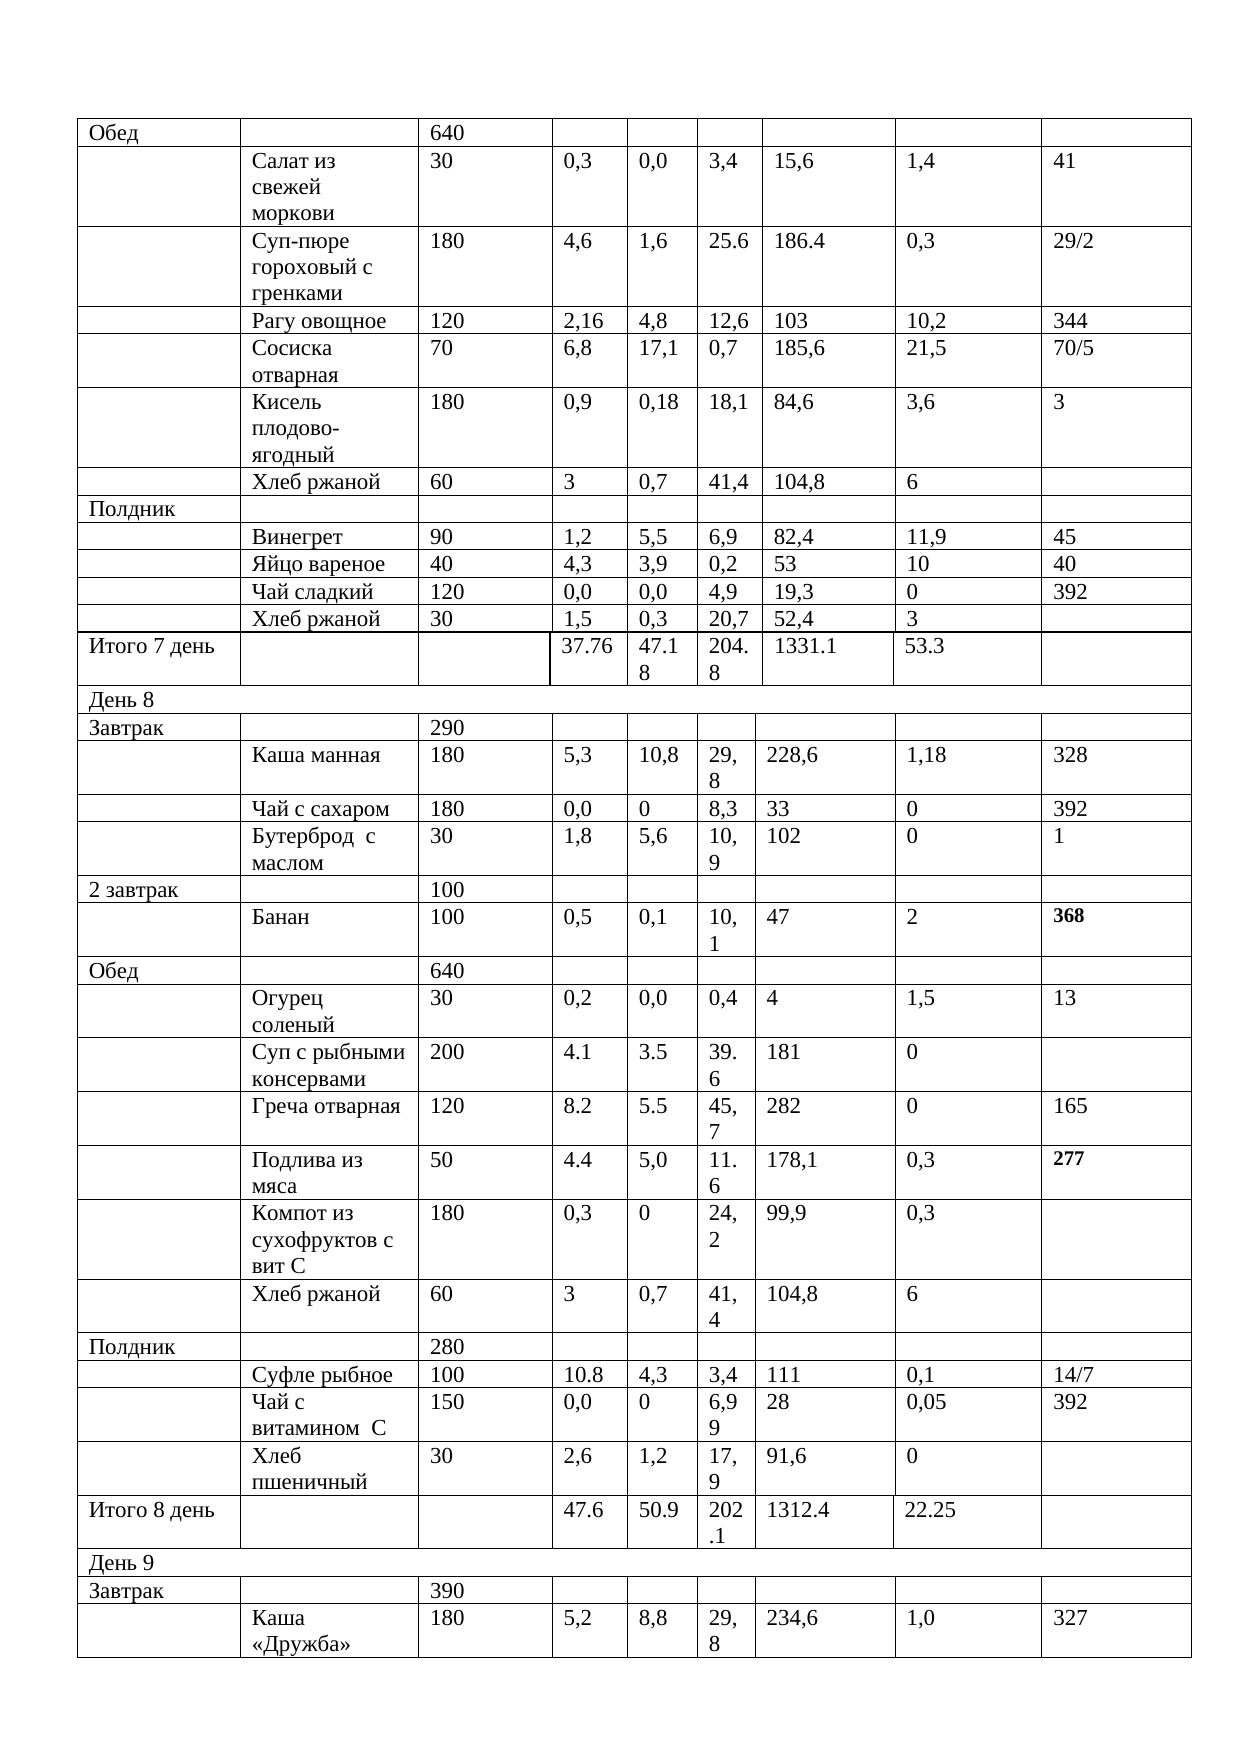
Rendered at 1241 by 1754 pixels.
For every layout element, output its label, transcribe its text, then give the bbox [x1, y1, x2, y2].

table_cell 0 [896, 822, 1041, 875]
table_cell Обед [78, 119, 240, 146]
table_cell 1312.4 [756, 1496, 893, 1548]
table_cell [1042, 1038, 1191, 1091]
table_cell [241, 633, 418, 685]
table_cell 0,3 [896, 1200, 1041, 1278]
table_cell [78, 147, 240, 226]
table_cell 100 [419, 1361, 552, 1387]
table_cell [241, 119, 418, 146]
table_cell 204.8 [698, 633, 762, 685]
table_cell [78, 1200, 240, 1278]
table_cell 0 [896, 1038, 1041, 1091]
table_cell [1042, 633, 1191, 685]
table_cell [756, 1333, 895, 1360]
table_cell 22.25 [894, 1496, 1041, 1548]
table_cell 30 [419, 822, 552, 875]
table_cell Чай с сахаром [241, 795, 418, 821]
table_cell 202.1 [698, 1496, 755, 1548]
table_cell 0,7 [628, 468, 697, 494]
table_cell [1042, 1200, 1191, 1278]
table_cell [698, 957, 755, 983]
table_cell 8,3 [698, 795, 755, 821]
table_cell [419, 1496, 552, 1548]
table_cell 10,8 [628, 741, 697, 794]
table_cell [78, 1038, 240, 1091]
table_cell 11,9 [896, 523, 1041, 549]
table_cell Хлеб ржаной [241, 468, 418, 494]
table_cell [896, 496, 1041, 522]
table_cell [698, 714, 755, 740]
table_cell 104,8 [756, 1280, 895, 1332]
table_cell [756, 1577, 895, 1603]
table_cell [896, 957, 1041, 983]
table_cell [78, 227, 240, 306]
table_cell День 9 [78, 1549, 1191, 1576]
table_cell 3,6 [896, 388, 1041, 467]
table_cell 104,8 [763, 468, 895, 494]
table_cell 180 [419, 388, 552, 467]
table_cell 70 [419, 334, 552, 387]
table_cell [698, 1577, 755, 1603]
table_cell 327 [1042, 1604, 1191, 1657]
table_cell 25.6 [698, 227, 762, 306]
table_cell [896, 1333, 1041, 1360]
table_cell 28 [756, 1388, 895, 1441]
table_cell [241, 876, 418, 902]
table_cell [78, 1092, 240, 1145]
table_cell 6,8 [553, 334, 627, 387]
table_cell 5,2 [553, 1604, 627, 1657]
table_cell 15,6 [763, 147, 895, 226]
table_cell 29,8 [698, 1604, 755, 1657]
table_cell [78, 334, 240, 387]
table_cell [553, 1577, 627, 1603]
table_cell Суп c рыбными консервами [241, 1038, 418, 1091]
table_cell [1042, 1577, 1191, 1603]
table_cell 4,3 [628, 1361, 697, 1387]
table_cell 2,6 [553, 1442, 627, 1494]
table_cell [553, 714, 627, 740]
table_cell 17,9 [698, 1442, 755, 1494]
table_cell 10,9 [698, 822, 755, 875]
table_cell 100 [419, 876, 552, 902]
table_cell 99,9 [756, 1200, 895, 1278]
table_cell 0,3 [896, 227, 1041, 306]
table_cell [241, 957, 418, 983]
table_cell Завтрак [78, 1577, 240, 1603]
table_cell 282 [756, 1092, 895, 1145]
table_cell [78, 1604, 240, 1657]
table_cell 84,6 [763, 388, 895, 467]
table_cell 5.5 [628, 1092, 697, 1145]
table_cell 3.5 [628, 1038, 697, 1091]
table_cell 29,8 [698, 741, 755, 794]
table_cell 39.6 [698, 1038, 755, 1091]
table_cell 186.4 [763, 227, 895, 306]
table_cell 0 [896, 795, 1041, 821]
table_cell Каша манная [241, 741, 418, 794]
table_cell 4,6 [553, 227, 627, 306]
table_cell [419, 633, 549, 685]
table_cell 0,0 [628, 578, 697, 604]
table_cell 5,5 [628, 523, 697, 549]
table_cell 344 [1042, 307, 1191, 333]
table_cell [78, 1361, 240, 1387]
table_cell [628, 714, 697, 740]
table_cell 392 [1042, 578, 1191, 604]
table_cell 0,9 [553, 388, 627, 467]
table_cell 3 [896, 605, 1041, 631]
table_cell 181 [756, 1038, 895, 1091]
table_cell 100 [419, 903, 552, 956]
table_cell 8,8 [628, 1604, 697, 1657]
table_cell 6 [896, 468, 1041, 494]
table_cell 5,6 [628, 822, 697, 875]
table_cell [78, 523, 240, 549]
table_cell 368 [1042, 903, 1191, 956]
table_cell 60 [419, 468, 552, 494]
table_cell 24,2 [698, 1200, 755, 1278]
table_cell [763, 496, 895, 522]
table_cell [1042, 714, 1191, 740]
table_cell 0,0 [553, 1388, 627, 1441]
table_cell [553, 1333, 627, 1360]
table_cell [628, 1577, 697, 1603]
table_cell 40 [419, 550, 552, 577]
table_cell 0,3 [896, 1146, 1041, 1198]
table_cell [698, 1333, 755, 1360]
table_cell 10,2 [896, 307, 1041, 333]
table_cell День 8 [78, 686, 1191, 713]
table_cell 4,8 [628, 307, 697, 333]
table_cell 47.18 [628, 633, 697, 685]
table_cell Банан [241, 903, 418, 956]
table_cell [78, 388, 240, 467]
table_cell 53 [763, 550, 895, 577]
table_cell 6 [896, 1280, 1041, 1332]
table_cell [698, 876, 755, 902]
table_cell 178,1 [756, 1146, 895, 1198]
table_cell [78, 550, 240, 577]
table_cell 200 [419, 1038, 552, 1091]
table_cell Итого 8 день [78, 1496, 240, 1548]
table_cell 3,9 [628, 550, 697, 577]
table_cell 0,0 [553, 578, 627, 604]
table_cell 45 [1042, 523, 1191, 549]
table_cell Салат из свежей моркови [241, 147, 418, 226]
table_cell 70/5 [1042, 334, 1191, 387]
table_cell 0 [628, 1200, 697, 1278]
table_cell [756, 957, 895, 983]
table_cell 41 [1042, 147, 1191, 226]
table_cell 120 [419, 578, 552, 604]
table_cell 2,16 [553, 307, 627, 333]
table_cell 1,2 [628, 1442, 697, 1494]
table_cell Подлива из мяса [241, 1146, 418, 1198]
table_cell 50.9 [628, 1496, 697, 1548]
table_cell 19,3 [763, 578, 895, 604]
table_cell [241, 1333, 418, 1360]
table_cell [419, 496, 552, 522]
table_cell 29/2 [1042, 227, 1191, 306]
table_cell 234,6 [756, 1604, 895, 1657]
table_cell 180 [419, 795, 552, 821]
table_cell Винегрет [241, 523, 418, 549]
table_cell 60 [419, 1280, 552, 1332]
table_cell 0,3 [553, 1200, 627, 1278]
table_cell [241, 1496, 418, 1548]
table_cell 5,0 [628, 1146, 697, 1198]
table_cell 3,4 [698, 1361, 755, 1387]
table_cell [78, 1146, 240, 1198]
table_cell 3 [553, 468, 627, 494]
table_cell 185,6 [763, 334, 895, 387]
table_cell 280 [419, 1333, 552, 1360]
table_cell 30 [419, 147, 552, 226]
table_cell 3 [1042, 388, 1191, 467]
table_cell 0 [896, 1442, 1041, 1494]
table_cell Полдник [78, 496, 240, 522]
table_cell 3,4 [698, 147, 762, 226]
table_cell Итого 7 день [78, 633, 240, 685]
table_cell [78, 741, 240, 794]
table_cell Хлеб пшеничный [241, 1442, 418, 1494]
table_cell 2 [896, 903, 1041, 956]
table_cell 50 [419, 1146, 552, 1198]
table_cell Яйцо вареное [241, 550, 418, 577]
table_cell 0,7 [628, 1280, 697, 1332]
table_cell [628, 1333, 697, 1360]
table_cell 277 [1042, 1146, 1191, 1198]
table_cell 0,3 [553, 147, 627, 226]
table_cell 6,9 [698, 523, 762, 549]
table_cell 41,4 [698, 1280, 755, 1332]
table_cell 1,4 [896, 147, 1041, 226]
table_cell 21,5 [896, 334, 1041, 387]
table_cell Чай с витамином С [241, 1388, 418, 1441]
table_cell 390 [419, 1577, 552, 1603]
table_cell [78, 578, 240, 604]
table_cell 18,1 [698, 388, 762, 467]
table_cell Чай сладкий [241, 578, 418, 604]
table_cell [1042, 1333, 1191, 1360]
table_cell [78, 605, 240, 631]
table_cell 10.8 [553, 1361, 627, 1387]
table_cell [698, 119, 762, 146]
table_cell 1,2 [553, 523, 627, 549]
table_cell [896, 876, 1041, 902]
table_cell 180 [419, 1200, 552, 1278]
table_cell 1,5 [553, 605, 627, 631]
table_cell 103 [763, 307, 895, 333]
table_cell [1042, 1442, 1191, 1494]
table_cell [78, 1280, 240, 1332]
table_cell 150 [419, 1388, 552, 1441]
table_cell 14/7 [1042, 1361, 1191, 1387]
table_cell [698, 496, 762, 522]
table_cell Суп-пюре гороховый с гренками [241, 227, 418, 306]
table_cell 0 [628, 795, 697, 821]
table_cell 45,7 [698, 1092, 755, 1145]
table_cell 6,99 [698, 1388, 755, 1441]
table_cell Рагу овощное [241, 307, 418, 333]
table_cell [628, 876, 697, 902]
table_cell 640 [419, 957, 552, 983]
table_cell 328 [1042, 741, 1191, 794]
table_cell 1,6 [628, 227, 697, 306]
table_cell 4,3 [553, 550, 627, 577]
table_cell 0,2 [553, 985, 627, 1037]
table_cell [78, 903, 240, 956]
table_cell 392 [1042, 795, 1191, 821]
table_cell [1042, 605, 1191, 631]
table_cell 0,3 [628, 605, 697, 631]
table_cell 10,1 [698, 903, 755, 956]
table_cell 0 [896, 1092, 1041, 1145]
table_cell Кисель плодово-ягодный [241, 388, 418, 467]
table_cell [1042, 496, 1191, 522]
table_cell [763, 119, 895, 146]
table_cell [896, 1577, 1041, 1603]
table_cell [78, 795, 240, 821]
table_cell 180 [419, 741, 552, 794]
table_cell [896, 119, 1041, 146]
table_cell [241, 714, 418, 740]
table_cell 0,5 [553, 903, 627, 956]
table_cell 11.6 [698, 1146, 755, 1198]
table_cell Греча отварная [241, 1092, 418, 1145]
table_cell 30 [419, 605, 552, 631]
table_cell 228,6 [756, 741, 895, 794]
table_cell Суфле рыбное [241, 1361, 418, 1387]
table_cell 2 завтрак [78, 876, 240, 902]
table_cell [241, 496, 418, 522]
table_cell 0,0 [628, 147, 697, 226]
table_cell 4.1 [553, 1038, 627, 1091]
table_cell 30 [419, 1442, 552, 1494]
table_cell 0,2 [698, 550, 762, 577]
table_cell [553, 957, 627, 983]
table_cell [1042, 468, 1191, 494]
table_cell 10 [896, 550, 1041, 577]
table_cell 0,18 [628, 388, 697, 467]
table_cell Полдник [78, 1333, 240, 1360]
table_cell [1042, 1496, 1191, 1548]
table_cell 82,4 [763, 523, 895, 549]
table_cell 0 [896, 578, 1041, 604]
table_cell 180 [419, 227, 552, 306]
table_cell [78, 1388, 240, 1441]
table_cell Хлеб ржаной [241, 605, 418, 631]
table_cell 1,0 [896, 1604, 1041, 1657]
table_cell 5,3 [553, 741, 627, 794]
table_cell 102 [756, 822, 895, 875]
table_cell Хлеб ржаной [241, 1280, 418, 1332]
table_cell Огурец соленый [241, 985, 418, 1037]
table_cell [78, 468, 240, 494]
table_cell Бутерброд с маслом [241, 822, 418, 875]
table_cell 640 [419, 119, 552, 146]
table_cell [1042, 1280, 1191, 1332]
table_cell [78, 307, 240, 333]
table_cell [628, 957, 697, 983]
table_cell 0,1 [628, 903, 697, 956]
table_cell 33 [756, 795, 895, 821]
table_cell Компот из сухофруктов с вит С [241, 1200, 418, 1278]
table_cell Сосиска отварная [241, 334, 418, 387]
table_cell 3 [553, 1280, 627, 1332]
table_cell 0,4 [698, 985, 755, 1037]
table_cell 111 [756, 1361, 895, 1387]
table_cell 290 [419, 714, 552, 740]
table_cell 47.6 [553, 1496, 627, 1548]
table_cell 12,6 [698, 307, 762, 333]
table_cell 1331.1 [763, 633, 893, 685]
table_cell [78, 1442, 240, 1494]
table_cell 13 [1042, 985, 1191, 1037]
table_cell 0,1 [896, 1361, 1041, 1387]
table_cell [1042, 876, 1191, 902]
table_cell Завтрак [78, 714, 240, 740]
table_cell 0 [628, 1388, 697, 1441]
table_cell 0,0 [628, 985, 697, 1037]
table_cell 1,5 [896, 985, 1041, 1037]
table_cell 40 [1042, 550, 1191, 577]
table_cell [553, 876, 627, 902]
table_cell 4 [756, 985, 895, 1037]
table_cell 0,05 [896, 1388, 1041, 1441]
table_cell [896, 714, 1041, 740]
table_cell 30 [419, 985, 552, 1037]
table_cell 52,4 [763, 605, 895, 631]
table_cell 47 [756, 903, 895, 956]
table_cell [1042, 119, 1191, 146]
table_cell [756, 714, 895, 740]
table_cell 8.2 [553, 1092, 627, 1145]
table_cell [628, 496, 697, 522]
table_cell [1042, 957, 1191, 983]
table_cell 1,18 [896, 741, 1041, 794]
table_cell [78, 985, 240, 1037]
table_cell 53.3 [894, 633, 1041, 685]
table_cell 17,1 [628, 334, 697, 387]
table_cell 120 [419, 1092, 552, 1145]
table_cell 0,0 [553, 795, 627, 821]
table_cell 90 [419, 523, 552, 549]
table_cell [628, 119, 697, 146]
table_cell [553, 496, 627, 522]
table_cell 120 [419, 307, 552, 333]
table_cell 91,6 [756, 1442, 895, 1494]
table_cell [241, 1577, 418, 1603]
table_cell 0,7 [698, 334, 762, 387]
table_cell 4,9 [698, 578, 762, 604]
table_cell 37.76 [551, 633, 627, 685]
table_cell [756, 876, 895, 902]
table_cell [553, 119, 627, 146]
table_cell 392 [1042, 1388, 1191, 1441]
table_cell Обед [78, 957, 240, 983]
table_cell 1 [1042, 822, 1191, 875]
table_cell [241, 1604, 418, 1657]
table_cell 180 [419, 1604, 552, 1657]
table_cell 165 [1042, 1092, 1191, 1145]
table_cell [78, 822, 240, 875]
table_cell 4.4 [553, 1146, 627, 1198]
table_cell 41,4 [698, 468, 762, 494]
table_cell 20,7 [698, 605, 762, 631]
table_cell 1,8 [553, 822, 627, 875]
